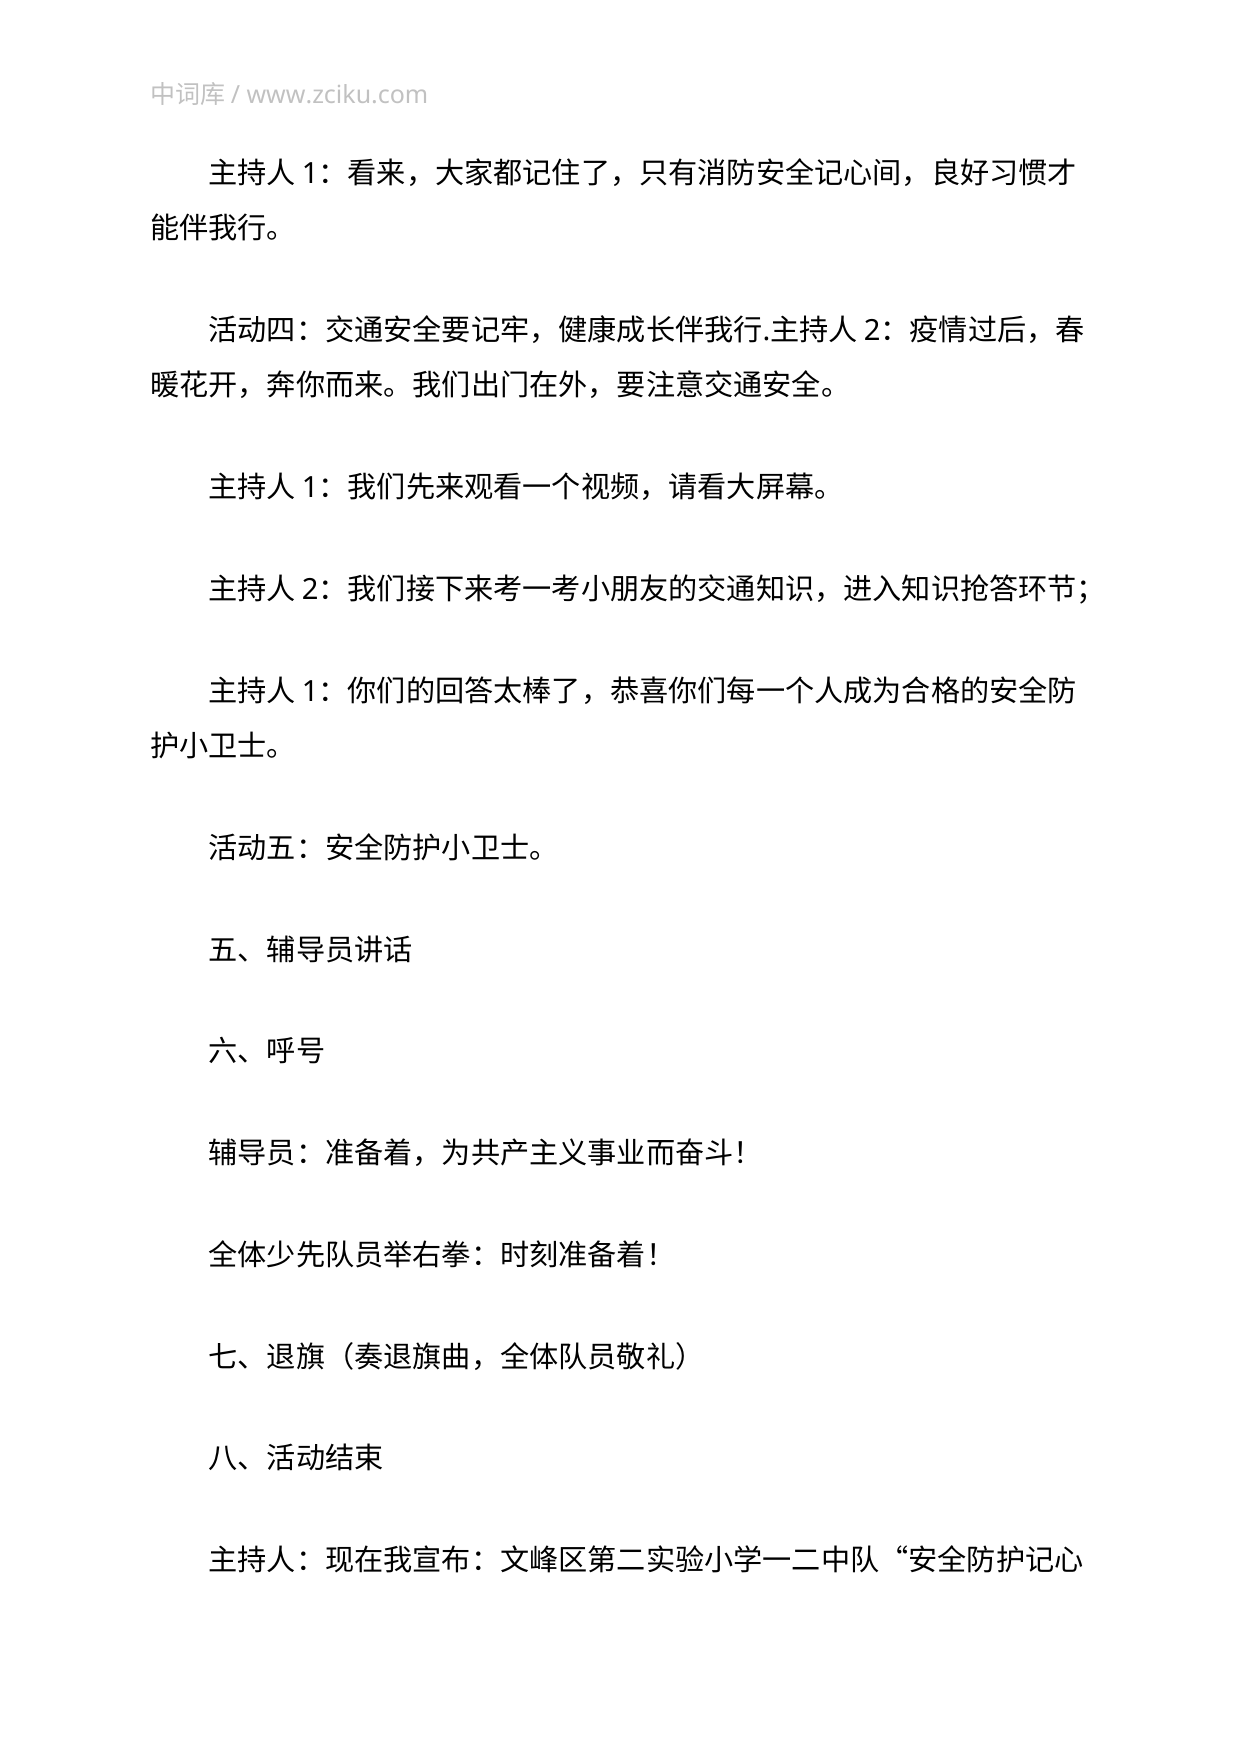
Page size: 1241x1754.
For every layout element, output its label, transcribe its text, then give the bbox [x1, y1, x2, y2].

text 五、辅导员讲话 [150, 926, 1090, 968]
text 活动四：交通安全要记牢，健康成长伴我行.主持人2：疫情过后，春暖花开，奔你而来。我们出门在外，要注意交通安全。 [150, 307, 1090, 404]
text 六、呼号 [150, 1028, 1090, 1070]
text 主持人1：你们的回答太棒了，恭喜你们每一个人成为合格的安全防护小卫士。 [150, 667, 1090, 765]
text 主持人2：我们接下来考一考小朋友的交通知识，进入知识抢答环节； [150, 566, 1090, 608]
text 八、活动结束 [150, 1435, 1090, 1477]
text 辅导员：准备着，为共产主义事业而奋斗！ [150, 1129, 1090, 1172]
text 主持人1：我们先来观看一个视频，请看大屏幕。 [150, 463, 1090, 506]
text 活动五：安全防护小卫士。 [150, 824, 1090, 867]
text 主持人1：看来，大家都记住了，只有消防安全记心间，良好习惯才能伴我行。 [150, 150, 1090, 247]
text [150, 1537, 1090, 1579]
text 七、退旗（奏退旗曲，全体队员敬礼） [150, 1333, 1090, 1375]
text 全体少先队员举右拳：时刻准备着！ [150, 1231, 1090, 1274]
